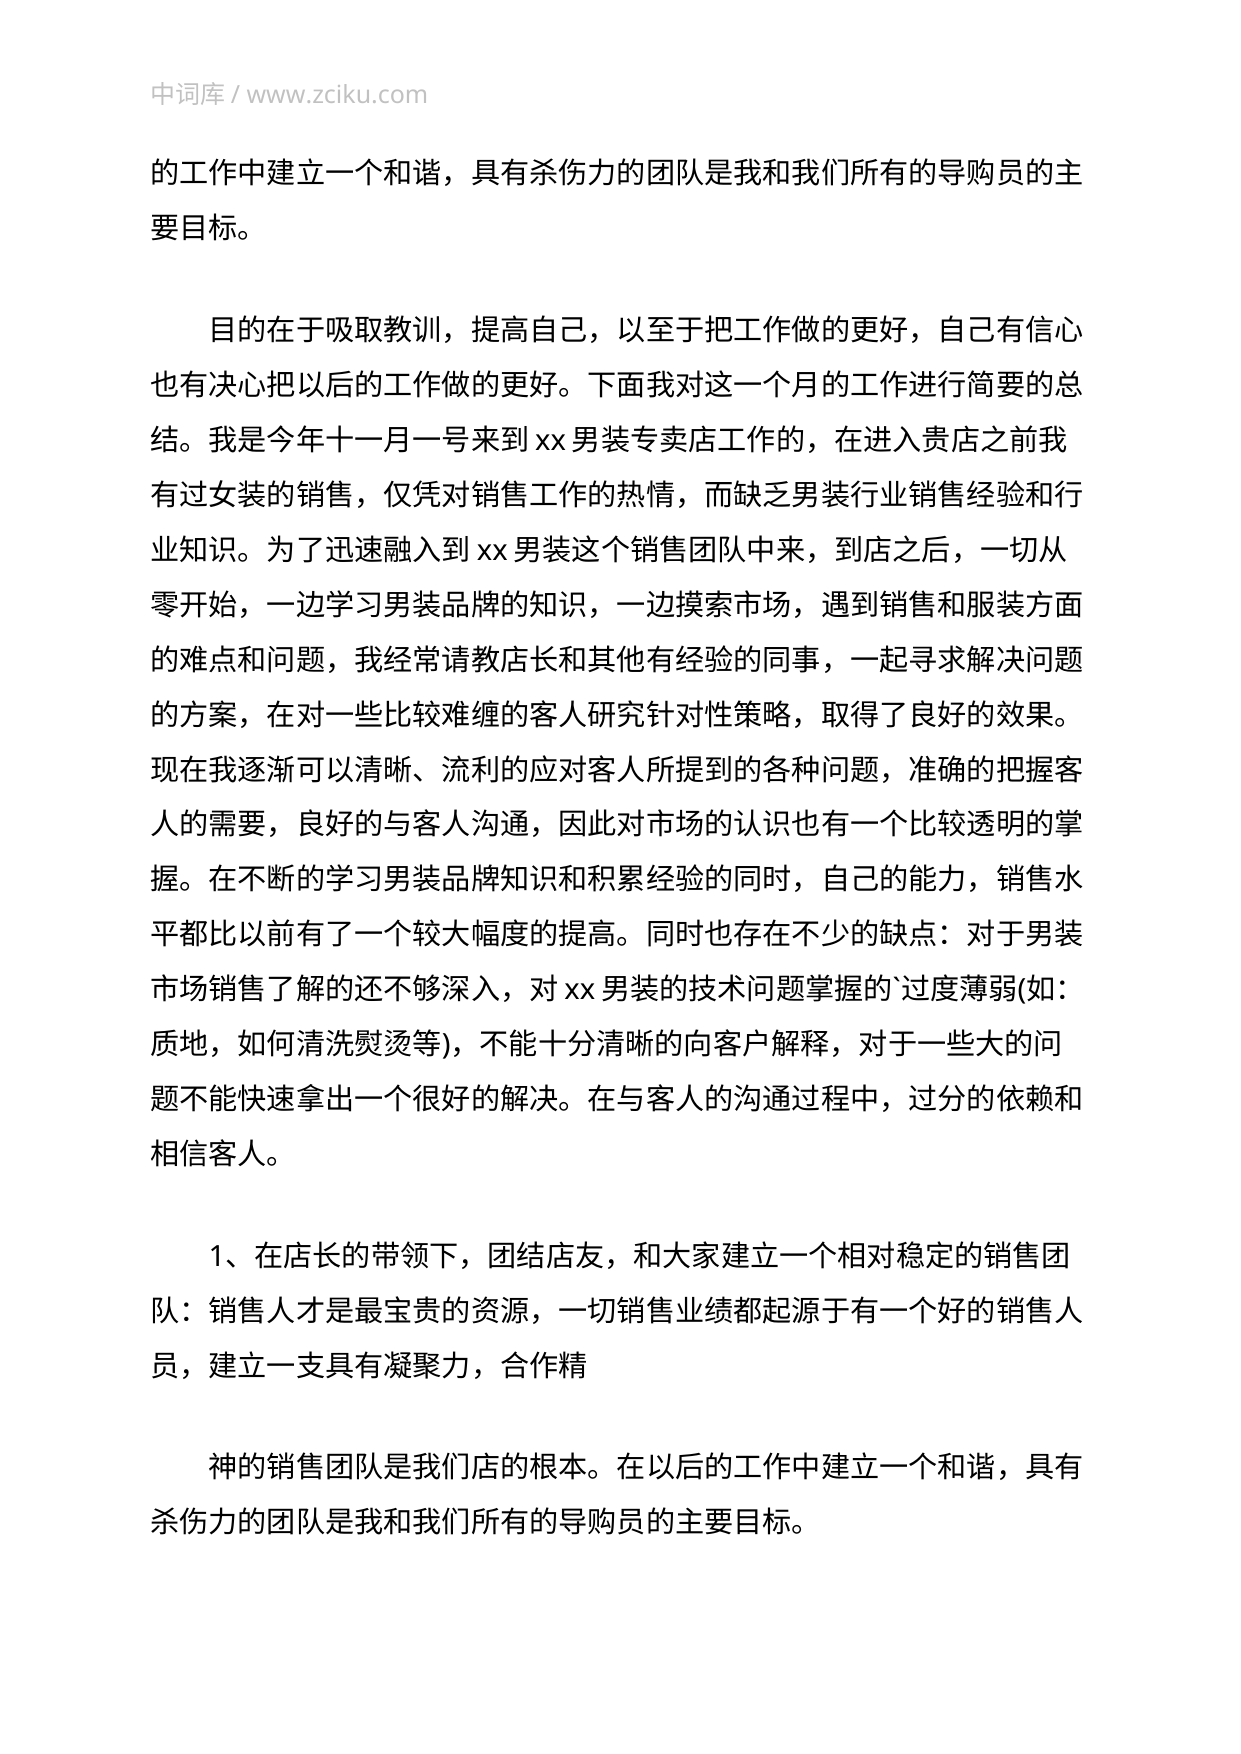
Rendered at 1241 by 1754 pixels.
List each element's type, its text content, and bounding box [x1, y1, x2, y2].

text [150, 150, 1090, 247]
text 神的销售团队是我们店的根本。在以后的工作中建立一个和谐，具有杀伤力的团队是我和我们所有的导购员的主要目标。 [150, 1444, 1090, 1541]
text 目的在于吸取教训，提高自己，以至于把工作做的更好，自己有信心也有决心把以后的工作做的更好。下面我对这一个月的工作进行简要的总结。我是今年十一月一号来到xx男装专卖店工作的，在进入贵店之前我有过女装的销售，仅凭对销售工作的热情，而缺乏男装行业销售经验和行业知识。为了迅速融入到xx男装这个销售团队中来，到店之后，一切从零开始，一边学习男装品牌的知识，一边摸索市场，遇到销售和服装方面的难点和问题，我经常请教店长和其他有经验的同事，一起寻求解决问题的方案，在对一些比较难缠的客人研究针对性策略，取得了良好的效果。现在我逐渐可以清晰、流利的应对客人所提到的各种问题，准确的把握客人的需要，良好的与客人沟通，因此对市场的认识也有一个比较透明的掌握。在不断的学习男装品牌知识和积累经验的同时，自己的能力，销售水平都比以前有了一个较大幅度的提高。同时也存在不少的缺点：对于男装市场销售了解的还不够深入，对xx男装的技术问题掌握的`过度薄弱(如：质地，如何清洗熨烫等)，不能十分清晰的向客户解释，对于一些大的问题不能快速拿出一个很好的解决。在与客人的沟通过程中，过分的依赖和相信客人。 [150, 307, 1090, 1173]
text 1、在店长的带领下，团结店友，和大家建立一个相对稳定的销售团队：销售人才是最宝贵的资源，一切销售业绩都起源于有一个好的销售人员，建立一支具有凝聚力，合作精 [150, 1232, 1090, 1384]
